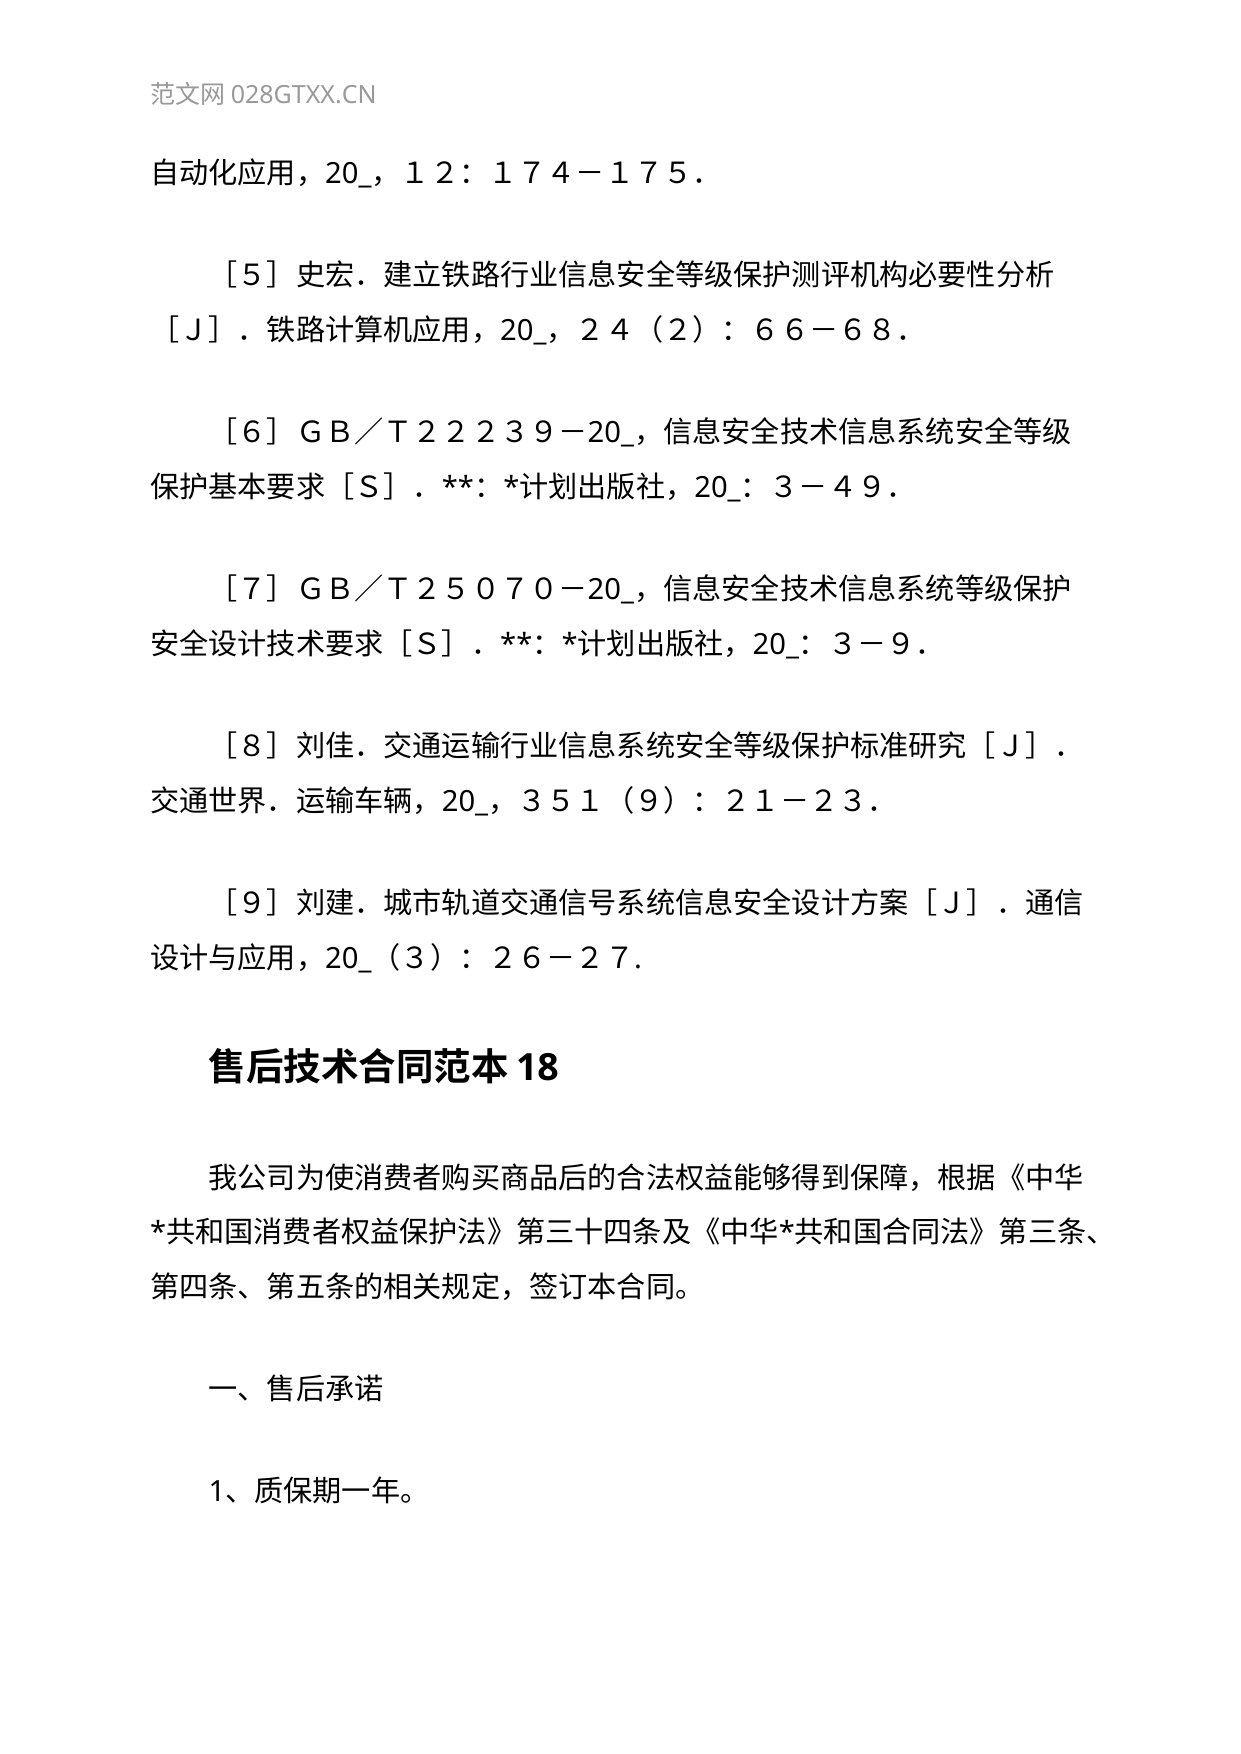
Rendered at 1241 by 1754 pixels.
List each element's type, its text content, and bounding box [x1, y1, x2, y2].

text 1、质保期一年。 [150, 1468, 1090, 1510]
text 我公司为使消费者购买商品后的合法权益能够得到保障，根据《中华*共和国消费者权益保护法》第三十四条及《中华*共和国合同法》第三条、第四条、第五条的相关规定，签订本合同。 [150, 1154, 1090, 1306]
text ［６］ＧＢ／Ｔ２２２３９－20_，信息安全技术信息系统安全等级保护基本要求［Ｓ］．**：*计划出版社，20_：３－４９． [150, 409, 1090, 506]
text ［５］史宏．建立铁路行业信息安全等级保护测评机构必要性分析［Ｊ］．铁路计算机应用，20_，２４（２）：６６－６８． [150, 252, 1090, 349]
text 一、售后承诺 [150, 1366, 1090, 1408]
text 售后技术合同范本18 [150, 1037, 1090, 1091]
text ［８］刘佳．交通运输行业信息系统安全等级保护标准研究［Ｊ］．交通世界．运输车辆，20_，３５１（９）：２１－２３． [150, 723, 1090, 820]
text ［７］ＧＢ／Ｔ２５０７０－20_，信息安全技术信息系统等级保护安全设计技术要求［Ｓ］．**：*计划出版社，20_：３－９． [150, 566, 1090, 663]
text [150, 150, 1090, 192]
text ［９］刘建．城市轨道交通信号系统信息安全设计方案［Ｊ］．通信设计与应用，20_（３）：２６－２７. [150, 880, 1090, 977]
